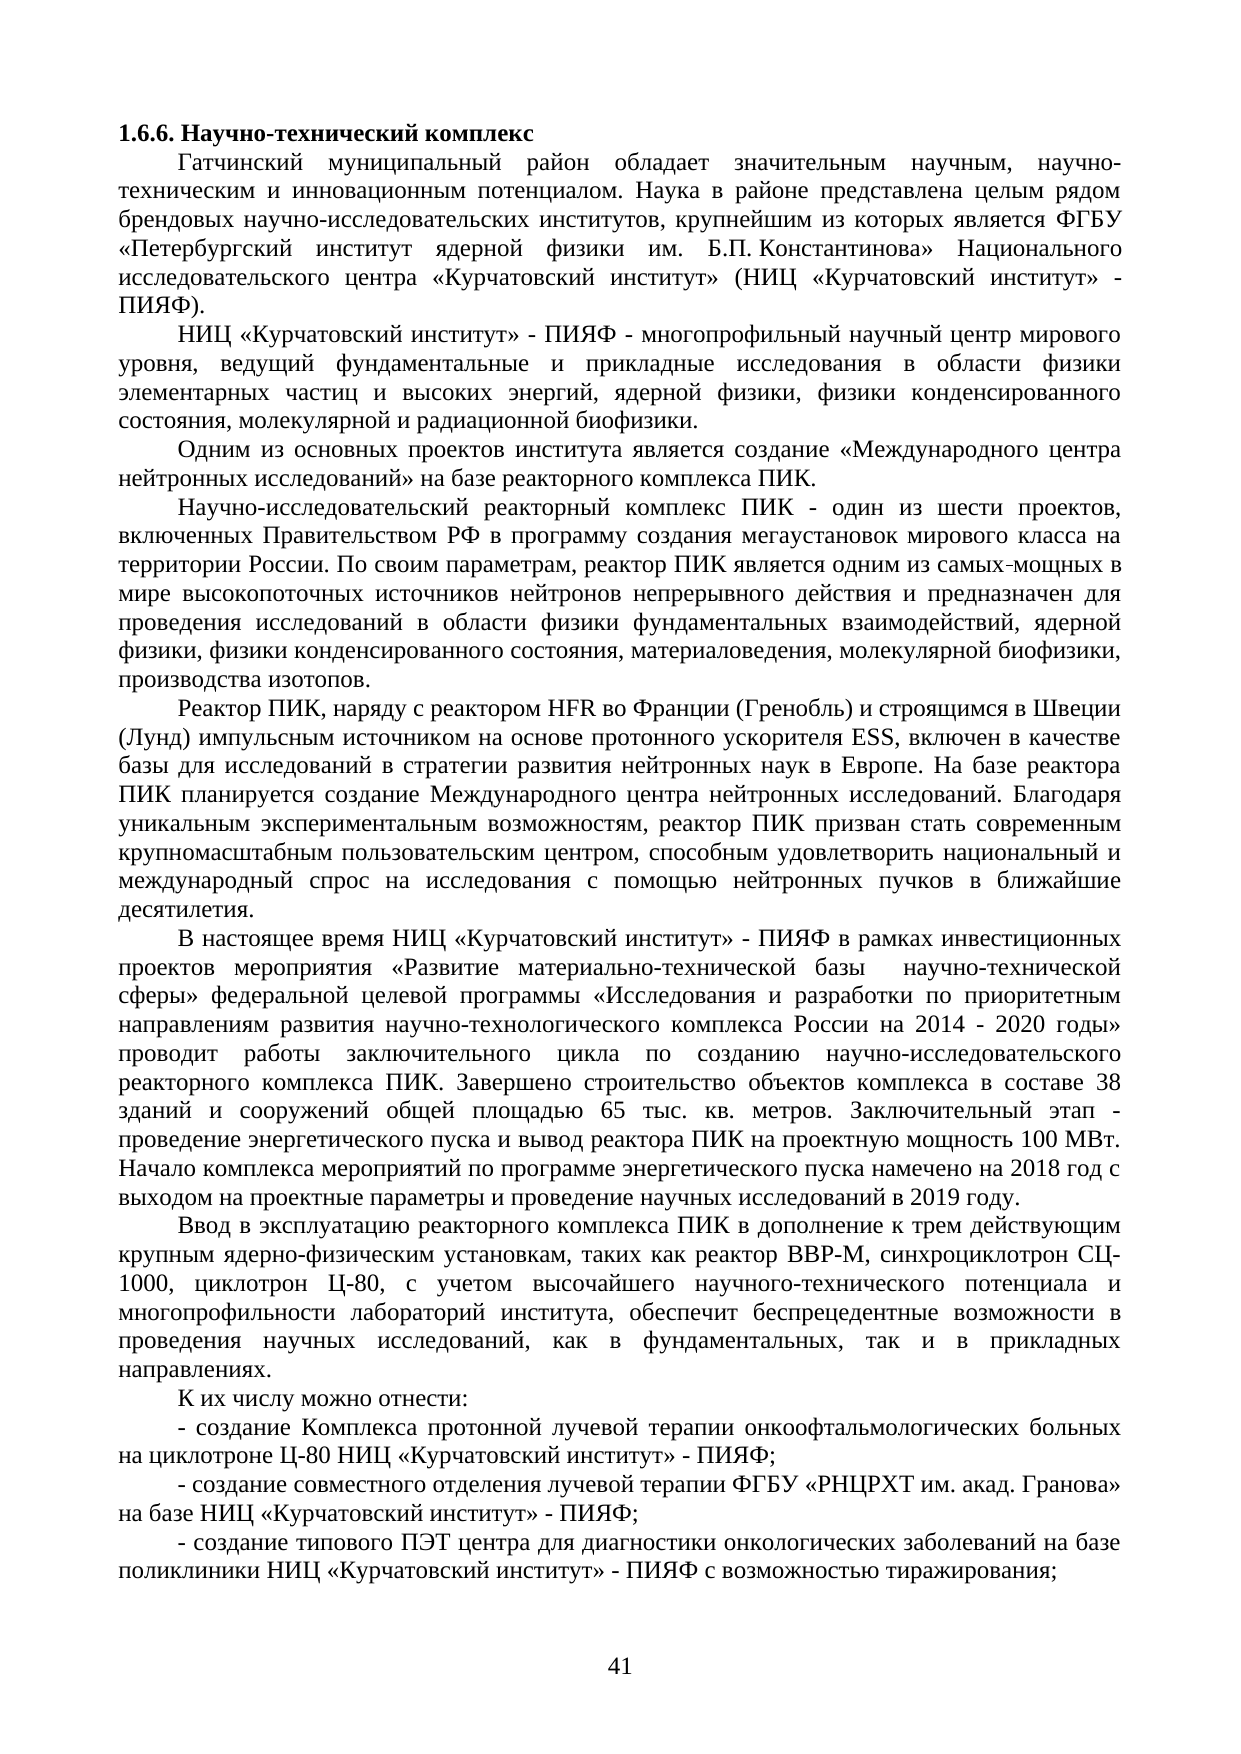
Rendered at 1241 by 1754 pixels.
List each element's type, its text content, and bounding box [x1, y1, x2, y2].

text Научно-исследовательский реакторный комплекс ПИК - один из шести проектов, включенных Правительством РФ в программу создания мегаустановок мирового класса на территории России. По своим параметрам, реактор ПИК является одним из самых мощных в мире высокопоточных источников нейтронов непрерывного действия и предназначен для проведения исследований в области физики фундаментальных взаимодействий, ядерной физики, физики конденсированного состояния, материаловедения, молекулярной биофизики, производства изотопов. [118, 492, 1122, 693]
text К их числу можно отнести: [118, 1383, 1122, 1412]
text В настоящее время НИЦ «Курчатовский институт» - ПИЯФ в рамках инвестиционных проектов мероприятия «Развитие материально-технической базы научно-технической сферы» федеральной целевой программы «Исследования и разработки по приоритетным направлениям развития научно-технологического комплекса России на 2014 - 2020 годы» проводит работы заключительного цикла по созданию научно-исследовательского реакторного комплекса ПИК. Завершено строительство объектов комплекса в составе 38 зданий и сооружений общей площадью 65 тыс. кв. метров. Заключительный этап - проведение энергетического пуска и вывод реактора ПИК на проектную мощность 100 МВт. Начало комплекса мероприятий по программе энергетического пуска намечено на 2018 год с выходом на проектные параметры и проведение научных исследований в 2019 году. [118, 923, 1122, 1211]
text Гатчинский муниципальный район обладает значительным научным, научно-техническим и инновационным потенциалом. Наука в районе представлена целым рядом брендовых научно-исследовательских институтов, крупнейшим из которых является ФГБУ «Петербургский институт ядерной физики им. Б.П. Константинова» Национального исследовательского центра «Курчатовский институт» (НИЦ «Курчатовский институт» - ПИЯФ). [118, 147, 1122, 319]
text Реактор ПИК, наряду с реактором HFR во Франции (Гренобль) и строящимся в Швеции (Лунд) импульсным источником на основе протонного ускорителя ESS, включен в качестве базы для исследований в стратегии развития нейтронных наук в Европе. На базе реактора ПИК планируется создание Международного центра нейтронных исследований. Благодаря уникальным экспериментальным возможностям, реактор ПИК призван стать современным крупномасштабным пользовательским центром, способным удовлетворить национальный и международный спрос на исследования с помощью нейтронных пучков в ближайшие десятилетия. [118, 693, 1122, 923]
text - создание совместного отделения лучевой терапии ФГБУ «РНЦРХТ им. акад. Гранова» на базе НИЦ «Курчатовский институт» - ПИЯФ; [118, 1469, 1122, 1527]
text Одним из основных проектов института является создание «Международного центра нейтронных исследований» на базе реакторного комплекса ПИК. [118, 434, 1122, 492]
text НИЦ «Курчатовский институт» - ПИЯФ - многопрофильный научный центр мирового уровня, ведущий фундаментальные и прикладные исследования в области физики элементарных частиц и высоких энергий, ядерной физики, физики конденсированного состояния, молекулярной и радиационной биофизики. [118, 319, 1122, 434]
text 1.6.6. Научно-технический комплекс [118, 118, 1122, 147]
text Ввод в эксплуатацию реакторного комплекса ПИК в дополнение к трем действующим крупным ядерно-физическим установкам, таких как реактор ВВР-М, синхроциклотрон СЦ-1000, циклотрон Ц-80, с учетом высочайшего научного-технического потенциала и многопрофильности лабораторий института, обеспечит беспрецедентные возможности в проведения научных исследований, как в фундаментальных, так и в прикладных направлениях. [118, 1211, 1122, 1383]
text - создание Комплекса протонной лучевой терапии онкоофтальмологических больных на циклотроне Ц-80 НИЦ «Курчатовский институт» - ПИЯФ; [118, 1412, 1122, 1469]
text - создание типового ПЭТ центра для диагностики онкологических заболеваний на базе поликлиники НИЦ «Курчатовский институт» - ПИЯФ с возможностью тиражирования; [118, 1527, 1122, 1584]
